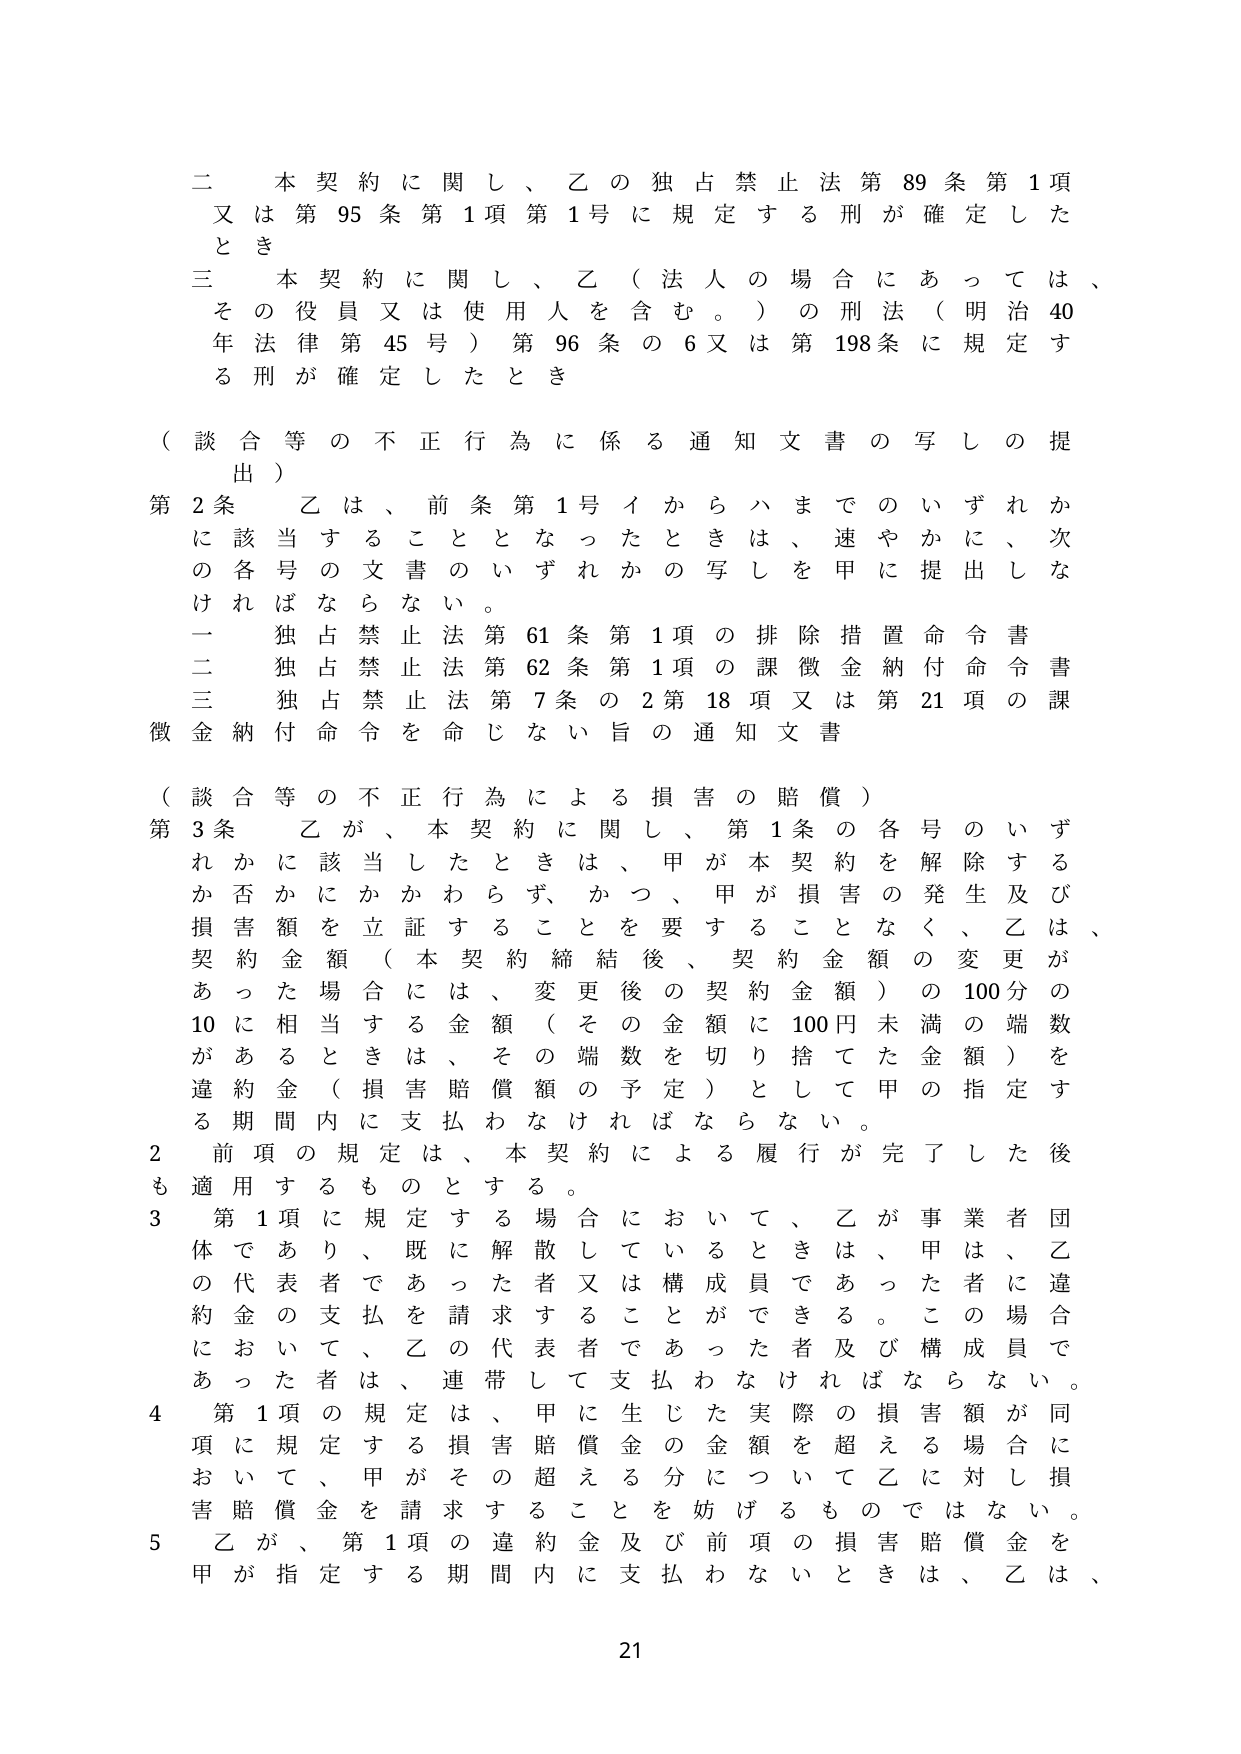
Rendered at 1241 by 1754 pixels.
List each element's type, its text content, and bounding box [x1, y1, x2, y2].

text 3 第1項に規定する場合において、乙が事業者団体であり、既に解散しているときは、甲は、乙の代表者であった者又は構成員であった者に違約金の支払を請求することができる。この場合において、乙の代表者であった者及び構成員であった者は、連帯して支払わなければならない。 [149, 1201, 1091, 1395]
text 第3条 乙が、本契約に関し、第1条の各号のいずれかに該当したときは、甲が本契約を解除するか否かにかかわらず、かつ、甲が損害の発生及び損害額を立証することを要することなく、乙は、契約金額（本契約締結後、契約金額の変更があった場合には、変更後の契約金額）の100分の10に相当する金額（その金額に100円未満の端数があるときは、その端数を切り捨てた金額）を違約金（損害賠償額の予定）として甲の指定する期間内に支払わなければならない。 [149, 812, 1091, 1136]
text 第2条 乙は、前条第1号イからハまでのいずれかに該当することとなったときは、速やかに、次の各号の文書のいずれかの写しを甲に提出しなければならない。 [149, 488, 1091, 618]
text 一 独占禁止法第61条第1項の排除措置命令書 [149, 618, 1091, 650]
text 2 前項の規定は、本契約による履行が完了した後も適用するものとする。 [149, 1136, 1091, 1201]
text 二 本契約に関し、乙の独占禁止法第89条第1項又は第95条第1項第1号に規定する刑が確定したとき [170, 164, 1091, 261]
text （談合等の不正行為による損害の賠償） [149, 780, 1091, 812]
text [149, 1525, 1091, 1590]
text 4 第1項の規定は、甲に生じた実際の損害額が同項に規定する損害賠償金の金額を超える場合において、甲がその超える分について乙に対し損害賠償金を請求することを妨げるものではない。 [149, 1395, 1091, 1525]
text （談合等の不正行為に係る通知文書の写しの提出） [149, 423, 1091, 488]
text 二 独占禁止法第62条第1項の課徴金納付命令書 [149, 650, 1091, 683]
text 三 本契約に関し、乙（法人の場合にあっては、その役員又は使用人を含む。）の刑法（明治40年法律第45号）第96条の6又は第198条に規定する刑が確定したとき [170, 261, 1091, 391]
text 三 独占禁止法第7条の2第18項又は第21項の課徴金納付命令を命じない旨の通知文書 [149, 683, 1091, 747]
